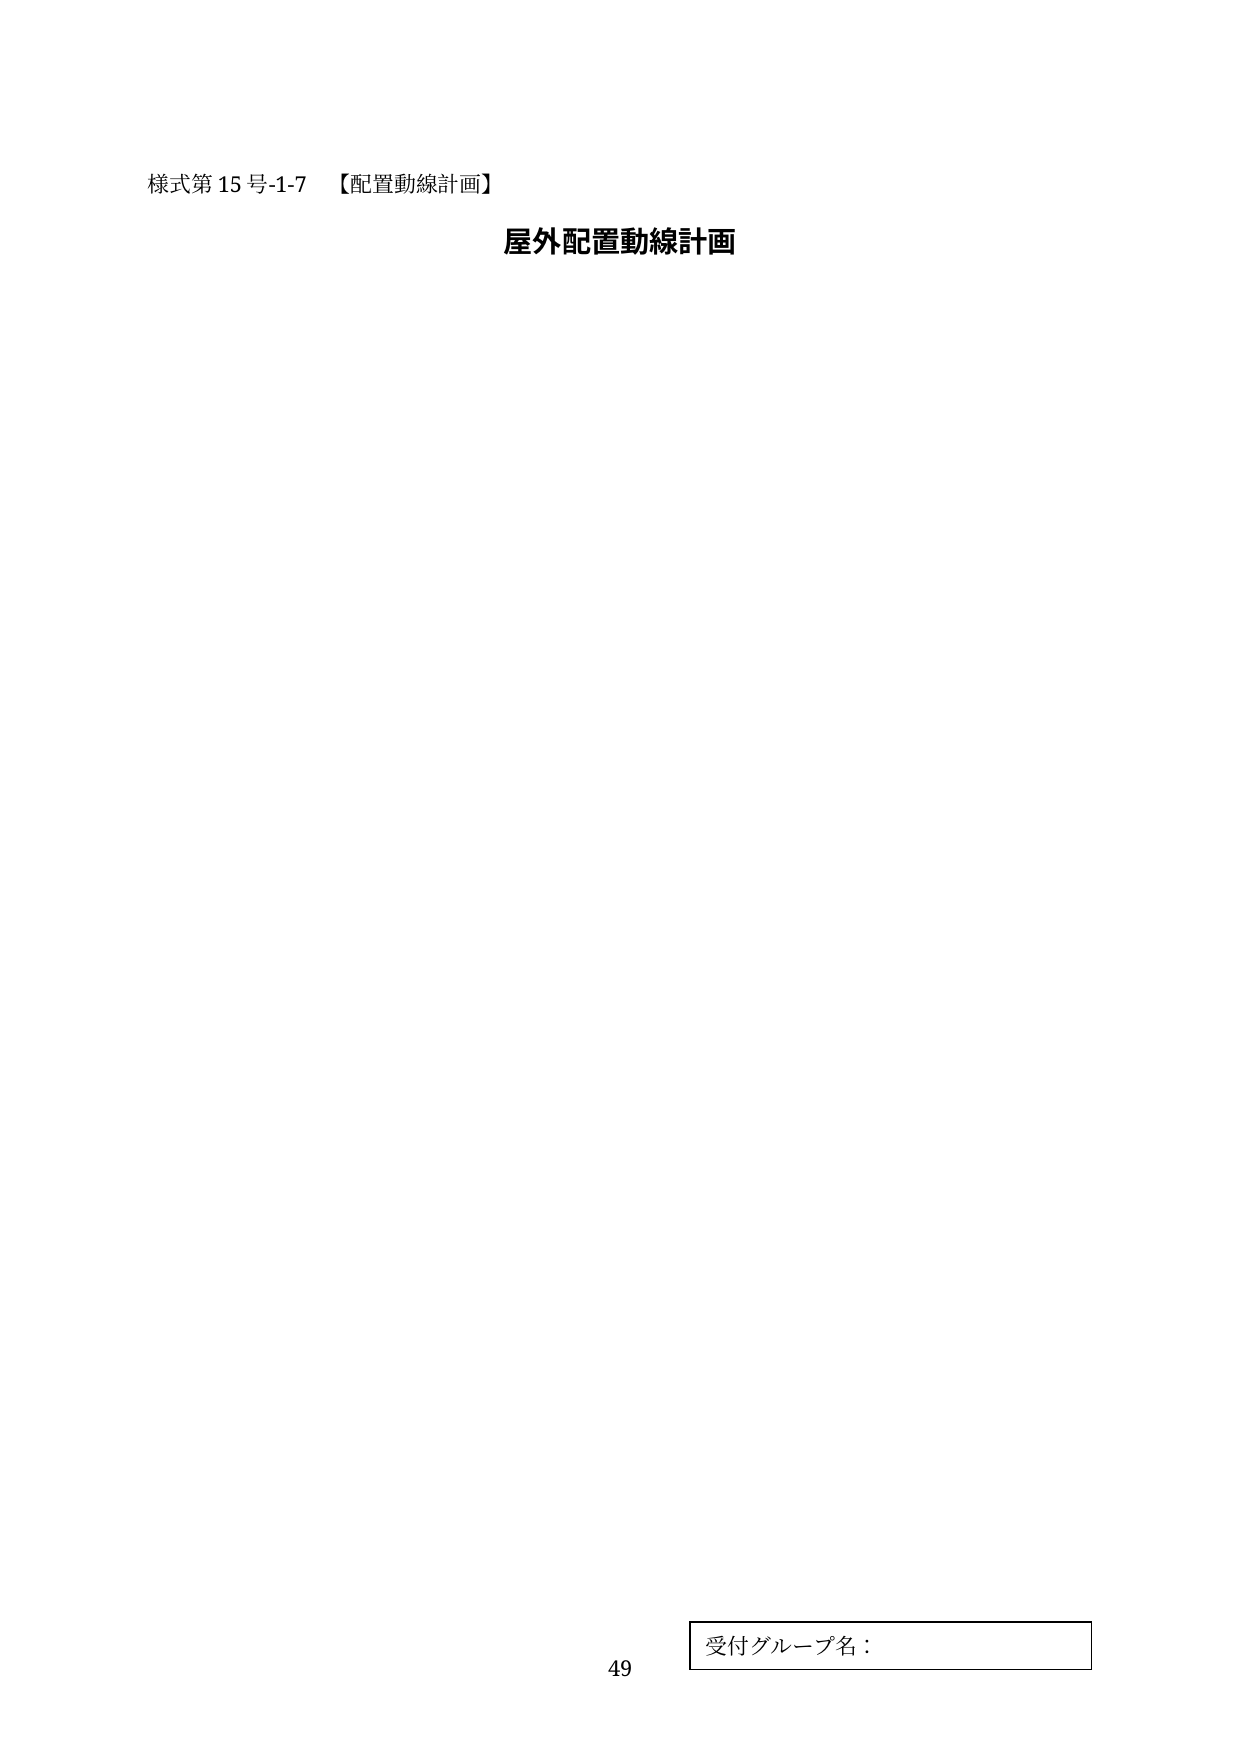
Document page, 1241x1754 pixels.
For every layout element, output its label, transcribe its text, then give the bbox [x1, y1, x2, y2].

text 屋外配置動線計画 [148, 202, 1092, 277]
text 様式第15号-1-7 【配置動線計画】 [148, 164, 1092, 202]
